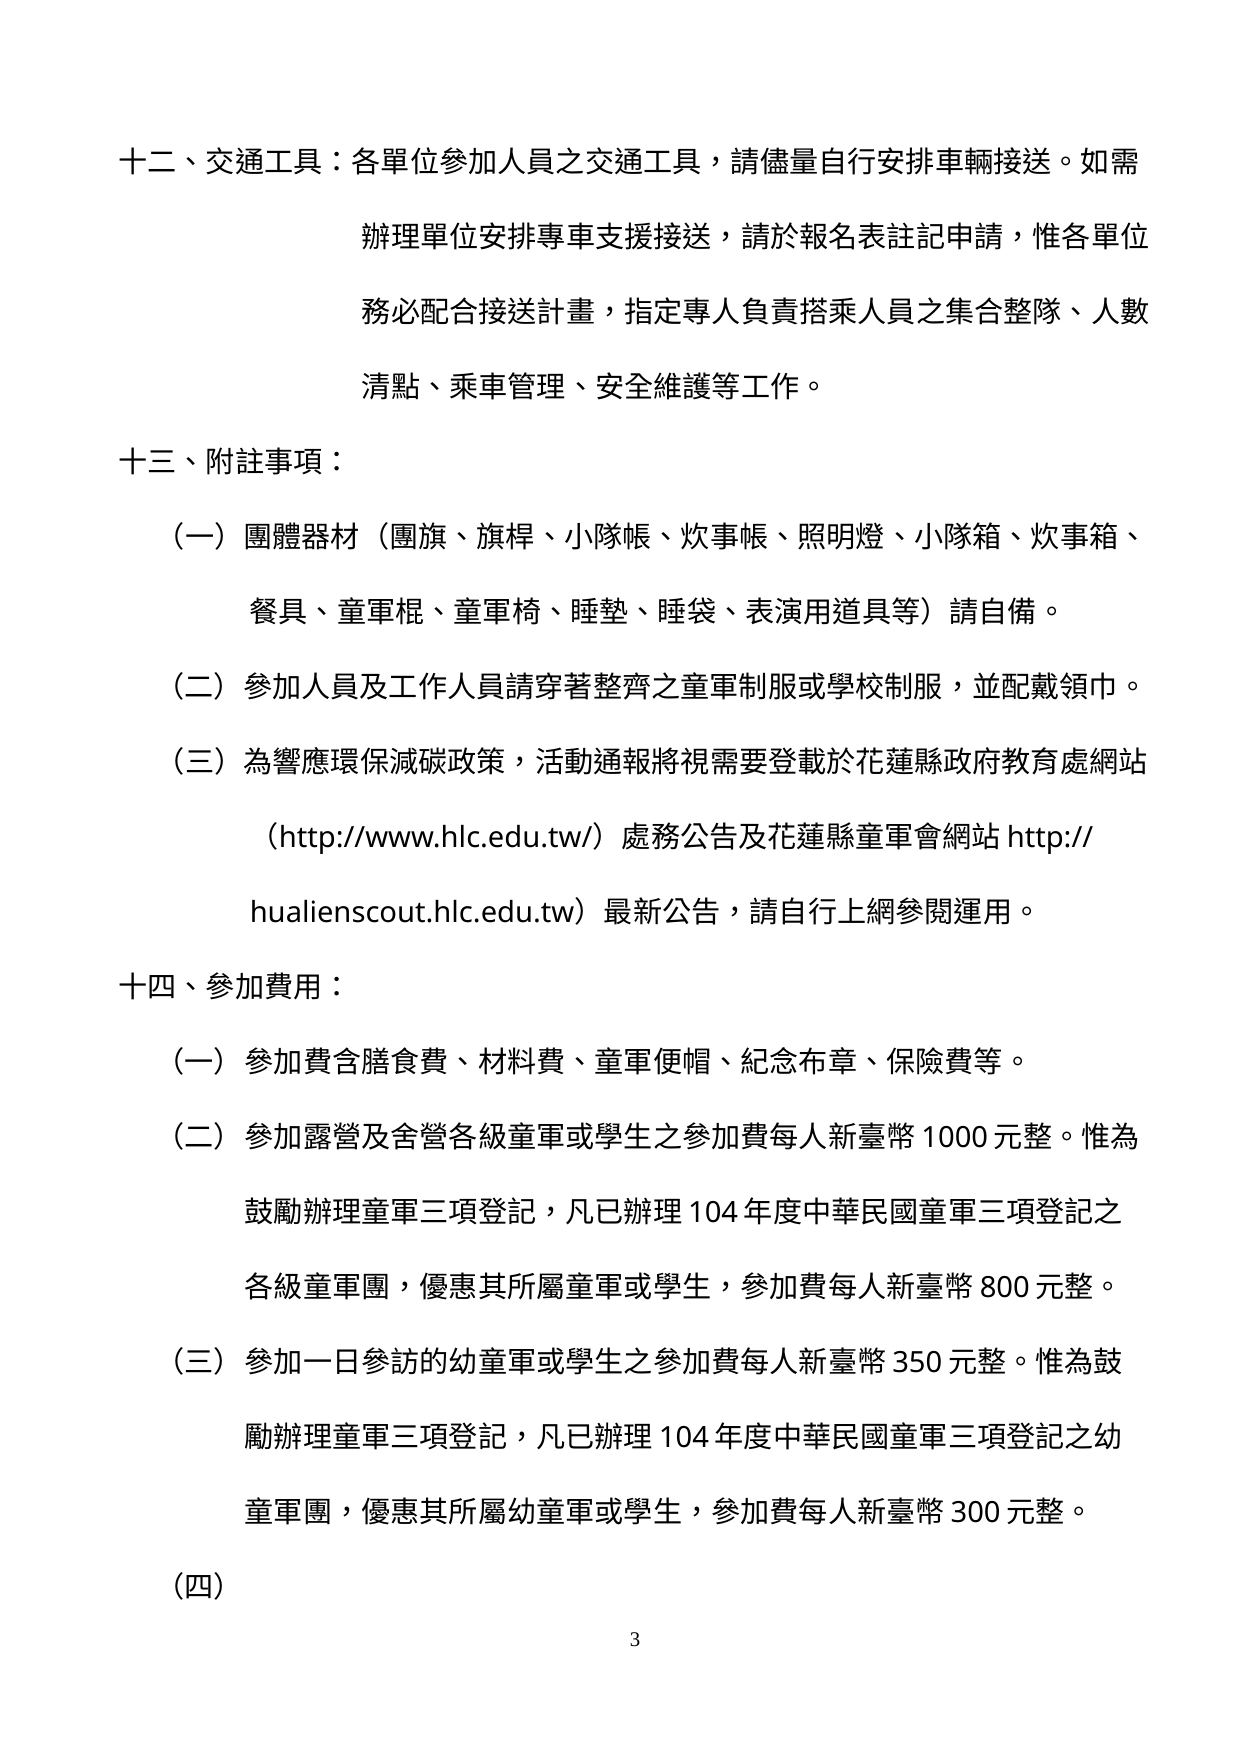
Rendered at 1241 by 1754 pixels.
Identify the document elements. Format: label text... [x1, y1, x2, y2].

text 十二、交通工具：各單位參加人員之交通工具，請儘量自行安排車輛接送。如需辦理單位安排專車支援接送，請於報名表註記申請，惟各單位務必配合接送計畫，指定專人負責搭乘人員之集合整隊、人數清點、乘車管理、安全維護等工作。 [118, 122, 1152, 422]
list 參加露營及舍營各級童軍或學生之參加費每人新臺幣1000元整。惟為鼓勵辦理童軍三項登記，凡已辦理104年度中華民國童軍三項登記之各級童軍團，優惠其所屬童軍或學生，參加費每人新臺幣800元整。 [155, 1097, 1152, 1322]
text （二）參加人員及工作人員請穿著整齊之童軍制服或學校制服，並配戴領巾。 [118, 647, 1152, 722]
text （一）團體器材（團旗、旗桿、小隊帳、炊事帳、照明燈、小隊箱、炊事箱、餐具、童軍棍、童軍椅、睡墊、睡袋、表演用道具等）請自備。 [156, 497, 1152, 647]
text 十四、參加費用： [118, 947, 1152, 1022]
text 十三、附註事項： [118, 422, 1152, 497]
list 參加一日參訪的幼童軍或學生之參加費每人新臺幣350元整。惟為鼓勵辦理童軍三項登記，凡已辦理104年度中華民國童軍三項登記之幼童軍團，優惠其所屬幼童軍或學生，參加費每人新臺幣300元整。 [155, 1322, 1152, 1547]
text （三）為響應環保減碳政策，活動通報將視需要登載於花蓮縣政府教育處網站（http://www.hlc.edu.tw/）處務公告及花蓮縣童軍會網站http://hualienscout.hlc.edu.tw）最新公告，請自行上網參閱運用。 [156, 722, 1152, 947]
list 參加費含膳食費、材料費、童軍便帽、紀念布章、保險費等。 [155, 1022, 1152, 1097]
